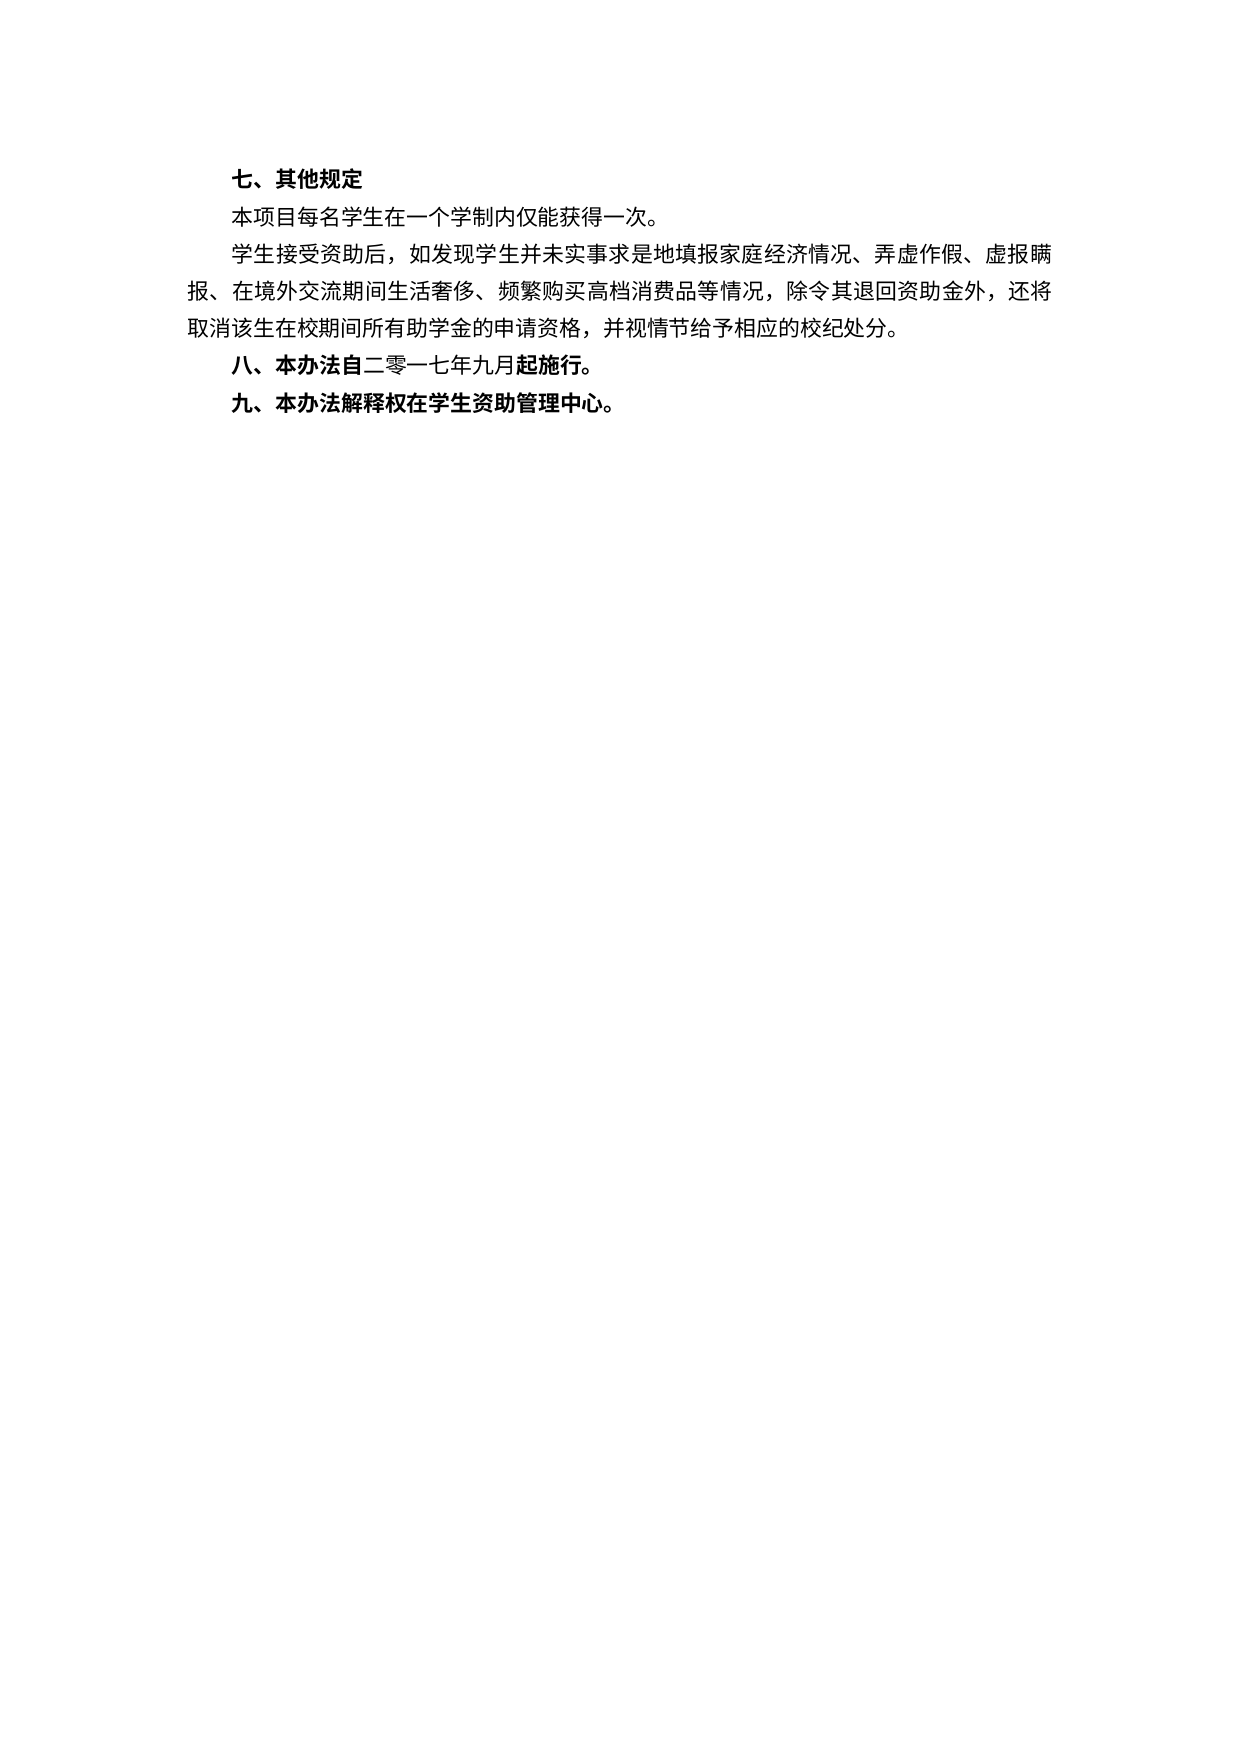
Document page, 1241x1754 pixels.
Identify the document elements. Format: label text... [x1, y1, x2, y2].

text 七、其他规定 [187, 162, 1053, 194]
text 九、本办法解释权在学生资助管理中心。 [187, 385, 1053, 418]
text 学生接受资助后，如发现学生并未实事求是地填报家庭经济情况、弄虚作假、虚报瞒报、在境外交流期间生活奢侈、频繁购买高档消费品等情况，除令其退回资助金外，还将取消该生在校期间所有助学金的申请资格，并视情节给予相应的校纪处分。 [187, 236, 1053, 343]
text 八、本办法自二零一七年九月起施行。 [187, 348, 1053, 381]
text 本项目每名学生在一个学制内仅能获得一次。 [187, 199, 1053, 232]
